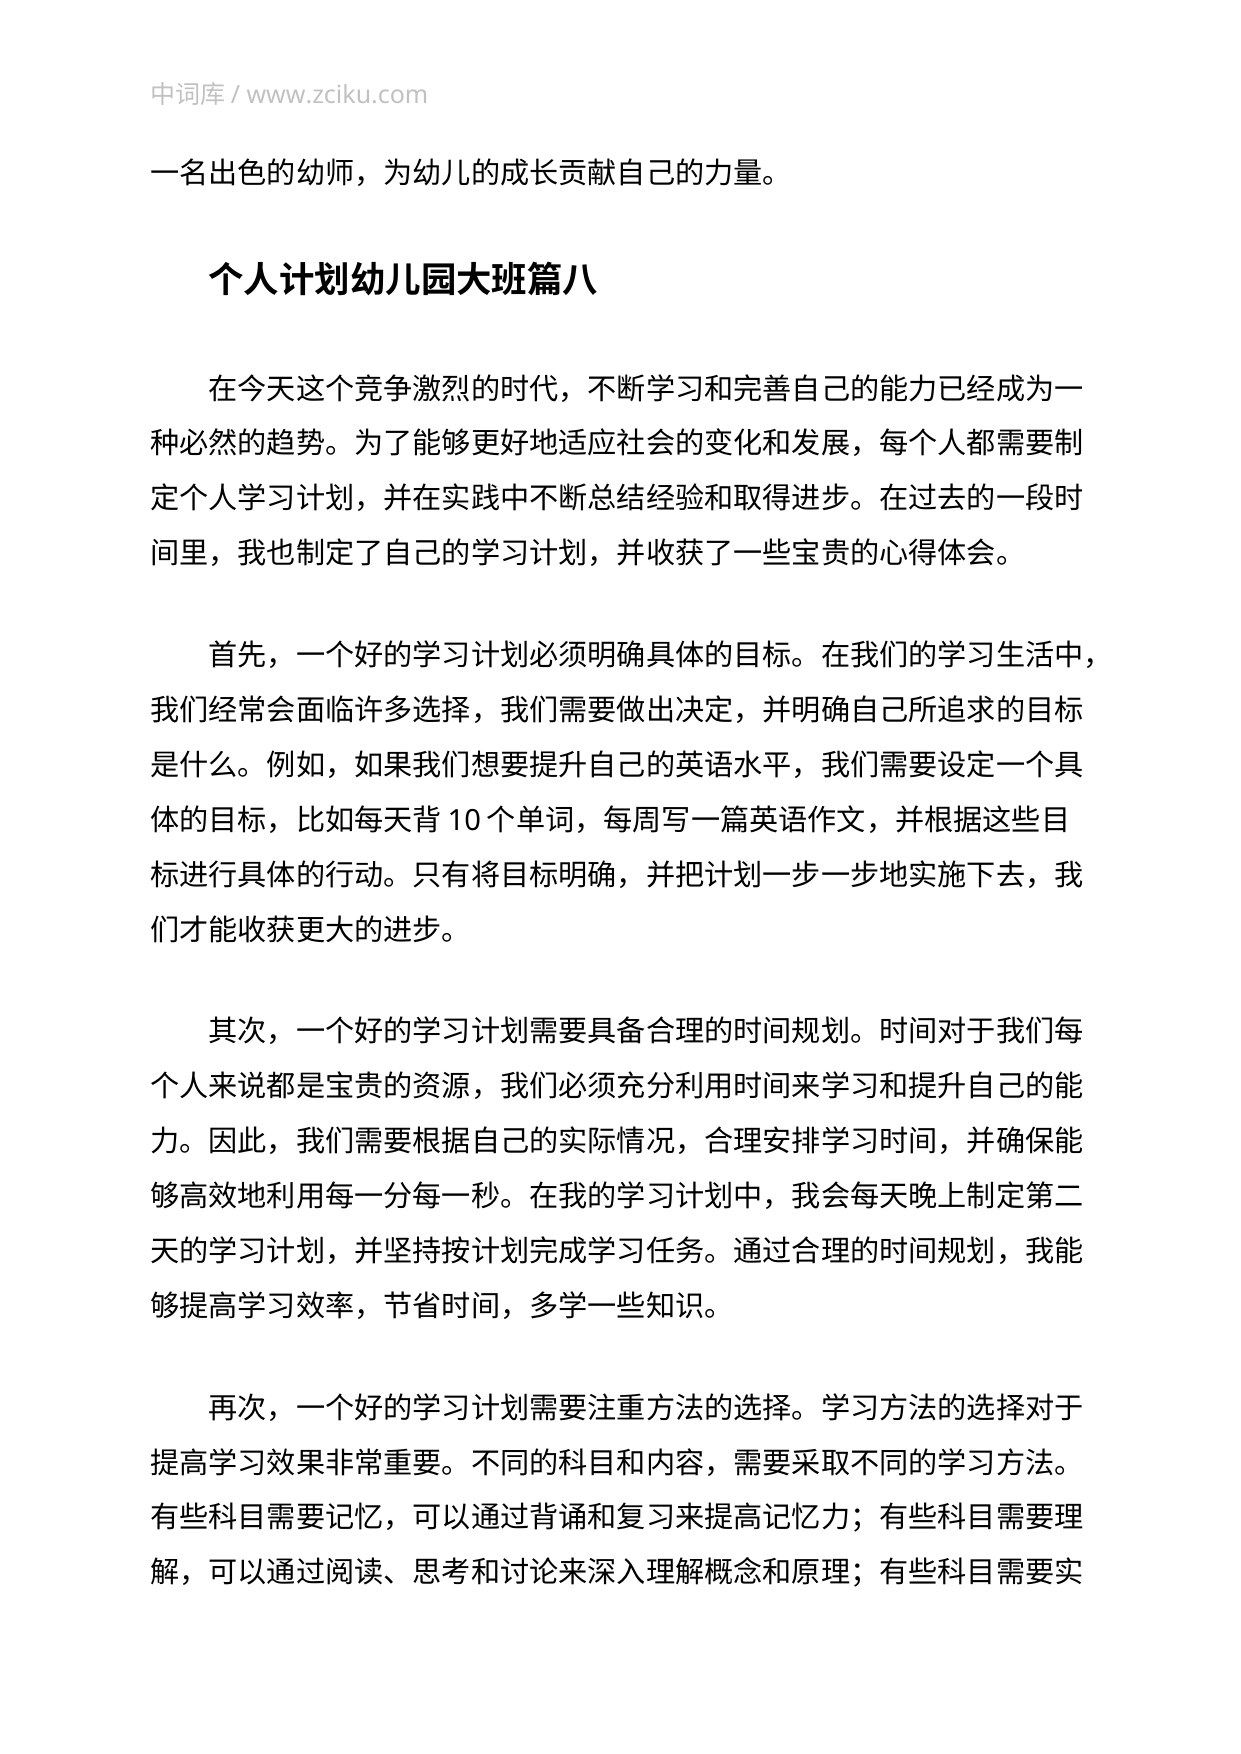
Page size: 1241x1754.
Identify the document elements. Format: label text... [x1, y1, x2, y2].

text 个人计划幼儿园大班篇八 [150, 252, 1090, 303]
text 首先，一个好的学习计划必须明确具体的目标。在我们的学习生活中，我们经常会面临许多选择，我们需要做出决定，并明确自己所追求的目标是什么。例如，如果我们想要提升自己的英语水平，我们需要设定一个具体的目标，比如每天背10个单词，每周写一篇英语作文，并根据这些目标进行具体的行动。只有将目标明确，并把计划一步一步地实施下去，我们才能收获更大的进步。 [150, 632, 1090, 948]
text 在今天这个竞争激烈的时代，不断学习和完善自己的能力已经成为一种必然的趋势。为了能够更好地适应社会的变化和发展，每个人都需要制定个人学习计划，并在实践中不断总结经验和取得进步。在过去的一段时间里，我也制定了自己的学习计划，并收获了一些宝贵的心得体会。 [150, 365, 1090, 572]
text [150, 150, 1090, 192]
text 其次，一个好的学习计划需要具备合理的时间规划。时间对于我们每个人来说都是宝贵的资源，我们必须充分利用时间来学习和提升自己的能力。因此，我们需要根据自己的实际情况，合理安排学习时间，并确保能够高效地利用每一分每一秒。在我的学习计划中，我会每天晚上制定第二天的学习计划，并坚持按计划完成学习任务。通过合理的时间规划，我能够提高学习效率，节省时间，多学一些知识。 [150, 1008, 1090, 1325]
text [150, 1384, 1090, 1591]
